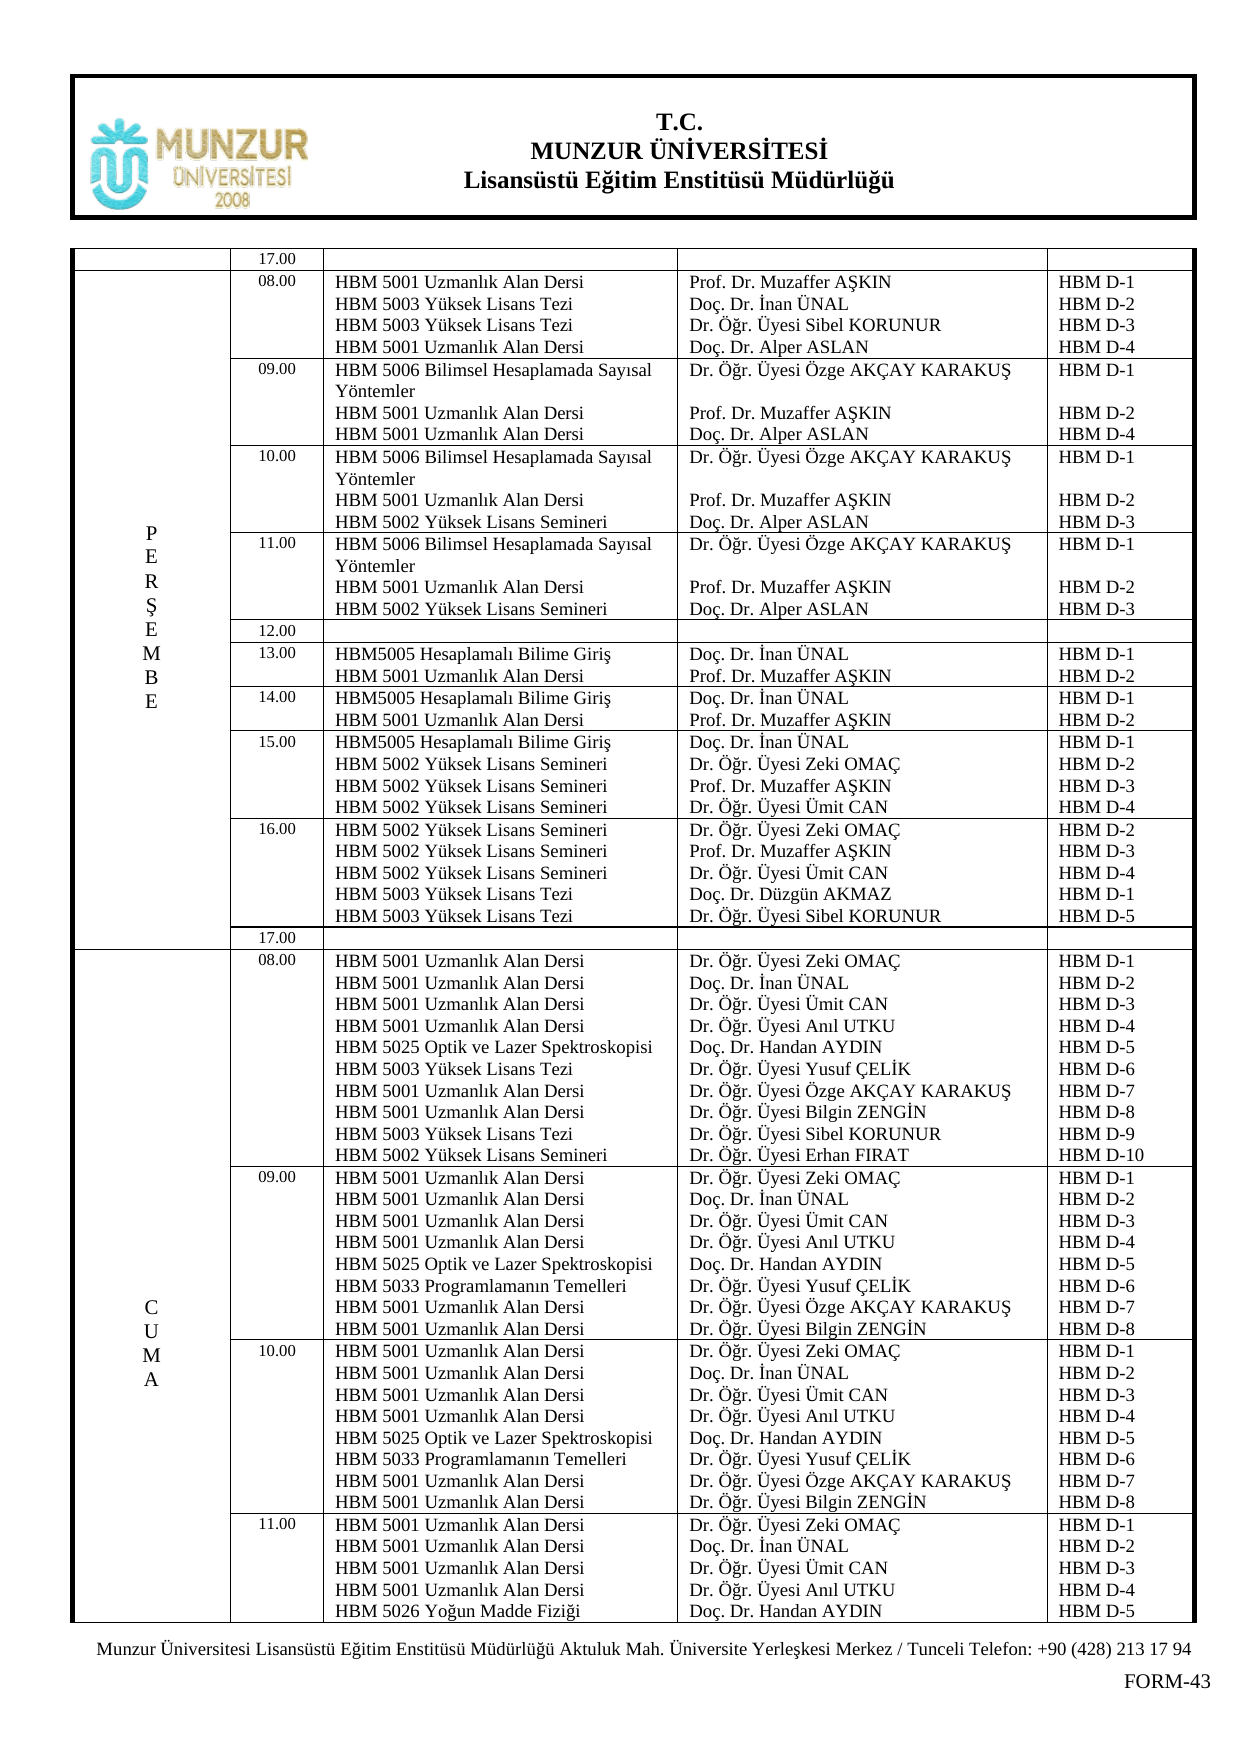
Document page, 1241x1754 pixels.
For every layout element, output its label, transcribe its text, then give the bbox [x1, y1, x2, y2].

table_cell P E R Ş E M B E [75, 271, 230, 949]
table_cell [1048, 249, 1192, 270]
table_cell HBM 5001 Uzmanlık Alan Dersi HBM 5001 Uzmanlık Alan Dersi HBM 5001 Uzmanlık Alan Dersi HBM 5001 Uzmanlık Alan Dersi HBM 5025 Optik ve Lazer Spektroskopisi HBM 5033 Programlamanın Temelleri HBM 5001 Uzmanlık Alan Dersi HBM 5001 Uzmanlık Alan Dersi [324, 1167, 677, 1339]
table_cell Dr. Öğr. Üyesi Özge AKÇAY KARAKUŞ Prof. Dr. Muzaffer AŞKIN Doç. Dr. Alper ASLAN [678, 533, 1047, 619]
table_cell HBM5005 Hesaplamalı Bilime Giriş HBM 5002 Yüksek Lisans Semineri HBM 5002 Yüksek Lisans Semineri HBM 5002 Yüksek Lisans Semineri [324, 731, 677, 818]
table_cell HBM D-2 HBM D-3 HBM D-4 HBM D-1 HBM D-5 [1048, 819, 1192, 926]
table_cell 09.00 [231, 359, 323, 445]
table_cell [678, 928, 1047, 949]
table_cell [1048, 620, 1192, 642]
table_cell HBM D-1 HBM D-2 HBM D-3 HBM D-4 HBM D-5 HBM D-6 HBM D-7 HBM D-8 [1048, 1514, 1192, 1622]
table_cell [1048, 928, 1192, 949]
table_cell 11.00 [231, 533, 323, 619]
table_cell HBM D-1 HBM D-2 HBM D-3 HBM D-4 HBM D-5 HBM D-6 HBM D-7 HBM D-8 HBM D-9 HBM D-10 [1048, 950, 1192, 1166]
table_cell 09.00 [231, 1167, 323, 1339]
table_cell HBM D-1 HBM D-2 HBM D-3 [1048, 446, 1192, 532]
table_cell 12.00 [231, 620, 323, 642]
table_cell HBM 5002 Yüksek Lisans Semineri HBM 5002 Yüksek Lisans Semineri HBM 5002 Yüksek Lisans Semineri HBM 5003 Yüksek Lisans Tezi HBM 5003 Yüksek Lisans Tezi [324, 819, 677, 926]
table_cell HBM 5006 Bilimsel Hesaplamada Sayısal Yöntemler HBM 5001 Uzmanlık Alan Dersi HBM 5001 Uzmanlık Alan Dersi [324, 359, 677, 445]
table_cell HBM 5001 Uzmanlık Alan Dersi HBM 5001 Uzmanlık Alan Dersi HBM 5001 Uzmanlık Alan Dersi HBM 5001 Uzmanlık Alan Dersi HBM 5025 Optik ve Lazer Spektroskopisi HBM 5003 Yüksek Lisans Tezi HBM 5001 Uzmanlık Alan Dersi HBM 5001 Uzmanlık Alan Dersi HBM 5003 Yüksek Lisans Tezi HBM 5002 Yüksek Lisans Semineri [324, 950, 677, 1166]
table_cell HBM 5001 Uzmanlık Alan Dersi HBM 5003 Yüksek Lisans Tezi HBM 5003 Yüksek Lisans Tezi HBM 5001 Uzmanlık Alan Dersi [324, 271, 677, 357]
table_cell C U M A [75, 950, 230, 1622]
table_cell HBM D-1 HBM D-2 HBM D-3 HBM D-4 HBM D-5 HBM D-6 HBM D-7 HBM D-8 [1048, 1340, 1192, 1513]
table_cell HBM D-1 HBM D-2 [1048, 687, 1192, 730]
table_cell Dr. Öğr. Üyesi Özge AKÇAY KARAKUŞ Prof. Dr. Muzaffer AŞKIN Doç. Dr. Alper ASLAN [678, 446, 1047, 532]
table_cell 11.00 [231, 1514, 323, 1622]
table_cell 13.00 [231, 643, 323, 686]
table_cell HBM D-1 HBM D-2 HBM D-4 [1048, 359, 1192, 445]
table_cell 17.00 [231, 928, 323, 949]
table_cell Dr. Öğr. Üyesi Özge AKÇAY KARAKUŞ Prof. Dr. Muzaffer AŞKIN Doç. Dr. Alper ASLAN [678, 359, 1047, 445]
table_cell Dr. Öğr. Üyesi Zeki OMAÇ Prof. Dr. Muzaffer AŞKIN Dr. Öğr. Üyesi Ümit CAN Doç. Dr. Düzgün AKMAZ Dr. Öğr. Üyesi Sibel KORUNUR [678, 819, 1047, 926]
table_cell HBM D-1 HBM D-2 HBM D-3 HBM D-4 HBM D-5 HBM D-6 HBM D-7 HBM D-8 [1048, 1167, 1192, 1339]
picture [85, 118, 309, 210]
table_cell HBM 5006 Bilimsel Hesaplamada Sayısal Yöntemler HBM 5001 Uzmanlık Alan Dersi HBM 5002 Yüksek Lisans Semineri [324, 446, 677, 532]
table_cell Prof. Dr. Muzaffer AŞKIN Doç. Dr. İnan ÜNAL Dr. Öğr. Üyesi Sibel KORUNUR Doç. Dr. Alper ASLAN [678, 271, 1047, 357]
table_cell Dr. Öğr. Üyesi Zeki OMAÇ Doç. Dr. İnan ÜNAL Dr. Öğr. Üyesi Ümit CAN Dr. Öğr. Üyesi Anıl UTKU Doç. Dr. Handan AYDIN Dr. Öğr. Üyesi Yusuf ÇELİK Dr. Öğr. Üyesi Özge AKÇAY KARAKUŞ Dr. Öğr. Üyesi Bilgin ZENGİN Dr. Öğr. Üyesi Sibel KORUNUR Dr. Öğr. Üyesi Erhan FIRAT [678, 950, 1047, 1166]
table_cell [678, 249, 1047, 270]
table_cell HBM D-1 HBM D-2 HBM D-3 HBM D-4 [1048, 731, 1192, 818]
table_cell HBM D-1 HBM D-2 [1048, 643, 1192, 686]
table_cell 15.00 [231, 731, 323, 818]
table_cell [324, 249, 677, 270]
table_cell 16.00 [231, 819, 323, 926]
table_cell HBM D-1 HBM D-2 HBM D-3 HBM D-4 [1048, 271, 1192, 357]
table_cell [324, 620, 677, 642]
table_cell Doç. Dr. İnan ÜNAL Dr. Öğr. Üyesi Zeki OMAÇ Prof. Dr. Muzaffer AŞKIN Dr. Öğr. Üyesi Ümit CAN [678, 731, 1047, 818]
table_cell HBM 5001 Uzmanlık Alan Dersi HBM 5001 Uzmanlık Alan Dersi HBM 5001 Uzmanlık Alan Dersi HBM 5001 Uzmanlık Alan Dersi HBM 5025 Optik ve Lazer Spektroskopisi HBM 5033 Programlamanın Temelleri HBM 5001 Uzmanlık Alan Dersi HBM 5001 Uzmanlık Alan Dersi [324, 1340, 677, 1513]
table_cell 08.00 [231, 271, 323, 357]
table_cell 17.00 [231, 249, 323, 270]
table_cell Doç. Dr. İnan ÜNAL Prof. Dr. Muzaffer AŞKIN [678, 687, 1047, 730]
table_cell 10.00 [231, 446, 323, 532]
table_cell HBM D-1 HBM D-2 HBM D-3 [1048, 533, 1192, 619]
table_cell 08.00 [231, 950, 323, 1166]
table_cell Doç. Dr. İnan ÜNAL Prof. Dr. Muzaffer AŞKIN [678, 643, 1047, 686]
table_cell HBM5005 Hesaplamalı Bilime Giriş HBM 5001 Uzmanlık Alan Dersi [324, 687, 677, 730]
table_cell 14.00 [231, 687, 323, 730]
table_cell [324, 928, 677, 949]
table_cell 10.00 [231, 1340, 323, 1513]
table_cell [678, 620, 1047, 642]
table_cell HBM5005 Hesaplamalı Bilime Giriş HBM 5001 Uzmanlık Alan Dersi [324, 643, 677, 686]
table_cell HBM 5006 Bilimsel Hesaplamada Sayısal Yöntemler HBM 5001 Uzmanlık Alan Dersi HBM 5002 Yüksek Lisans Semineri [324, 533, 677, 619]
